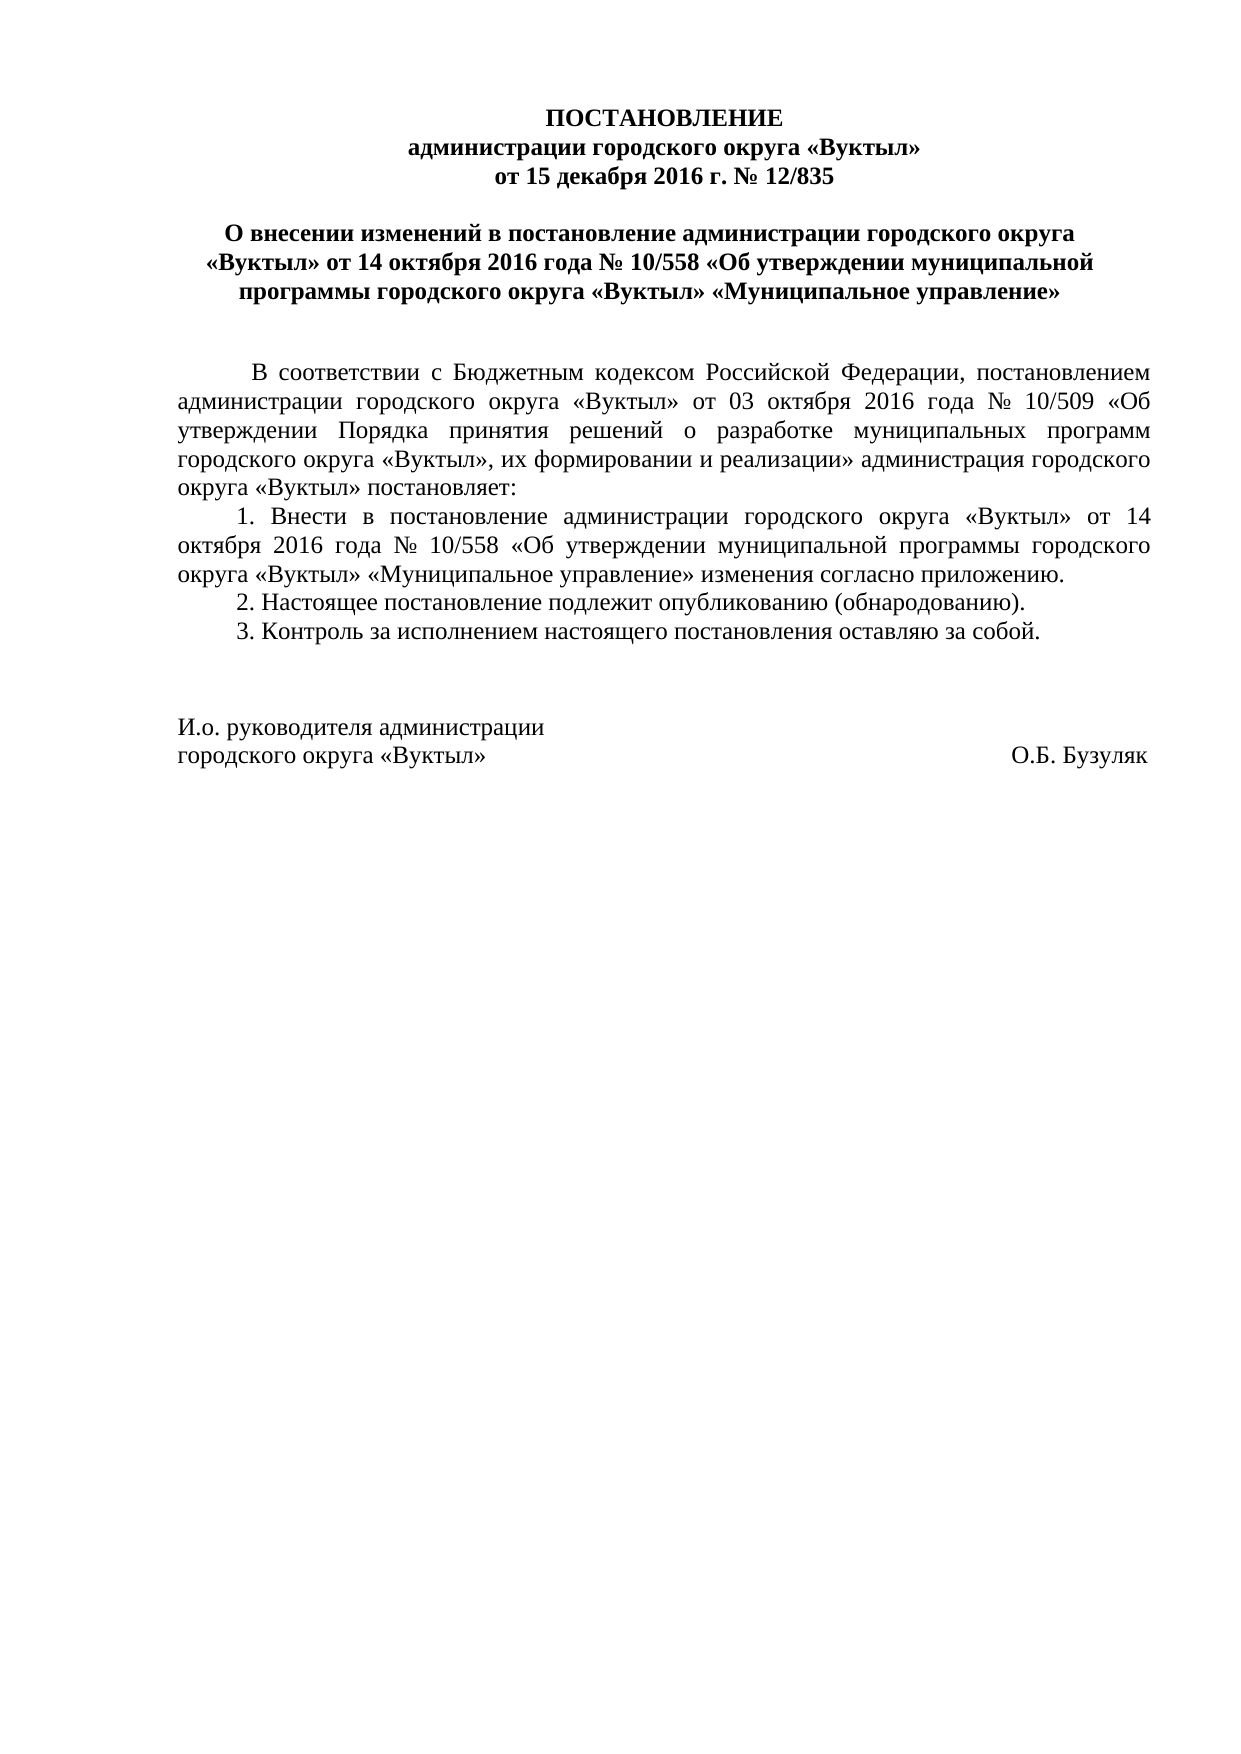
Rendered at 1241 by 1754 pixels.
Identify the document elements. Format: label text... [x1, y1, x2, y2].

text В соответствии с Бюджетным кодексом Российской Федерации, постановлением администрации городского округа «Вуктыл» от 03 октября 2016 года № 10/509 «Об утверждении Порядка принятия решений о разработке муниципальных программ городского округа «Вуктыл», их формировании и реализации» администрация городского округа «Вуктыл» постановляет: [177, 357, 1152, 501]
text 1. Внести в постановление администрации городского округа «Вуктыл» от 14 октября 2016 года № 10/558 «Об утверждении муниципальной программы городского округа «Вуктыл» «Муниципальное управление» изменения согласно приложению. [177, 501, 1152, 587]
text городского округа «Вуктыл» О.Б. Бузуляк [177, 740, 1152, 769]
text 2. Настоящее постановление подлежит опубликованию (обнародованию). [177, 587, 1152, 616]
text 3. Контроль за исполнением настоящего постановления оставляю за собой. [177, 616, 1152, 645]
text И.о. руководителя администрации [177, 712, 1152, 740]
text ПОСТАНОВЛЕНИЕ [177, 103, 1152, 132]
text администрации городского округа «Вуктыл» [177, 132, 1152, 161]
text от 15 декабря 2016 г. № 12/835 [177, 161, 1152, 189]
table_header О внесении изменений в постановление администрации городского округа «Вуктыл» от 14 октября 2016 года № 10/558 «Об утверждении муниципальной программы городского округа «Вуктыл» «Муниципальное управление» [166, 218, 1137, 304]
